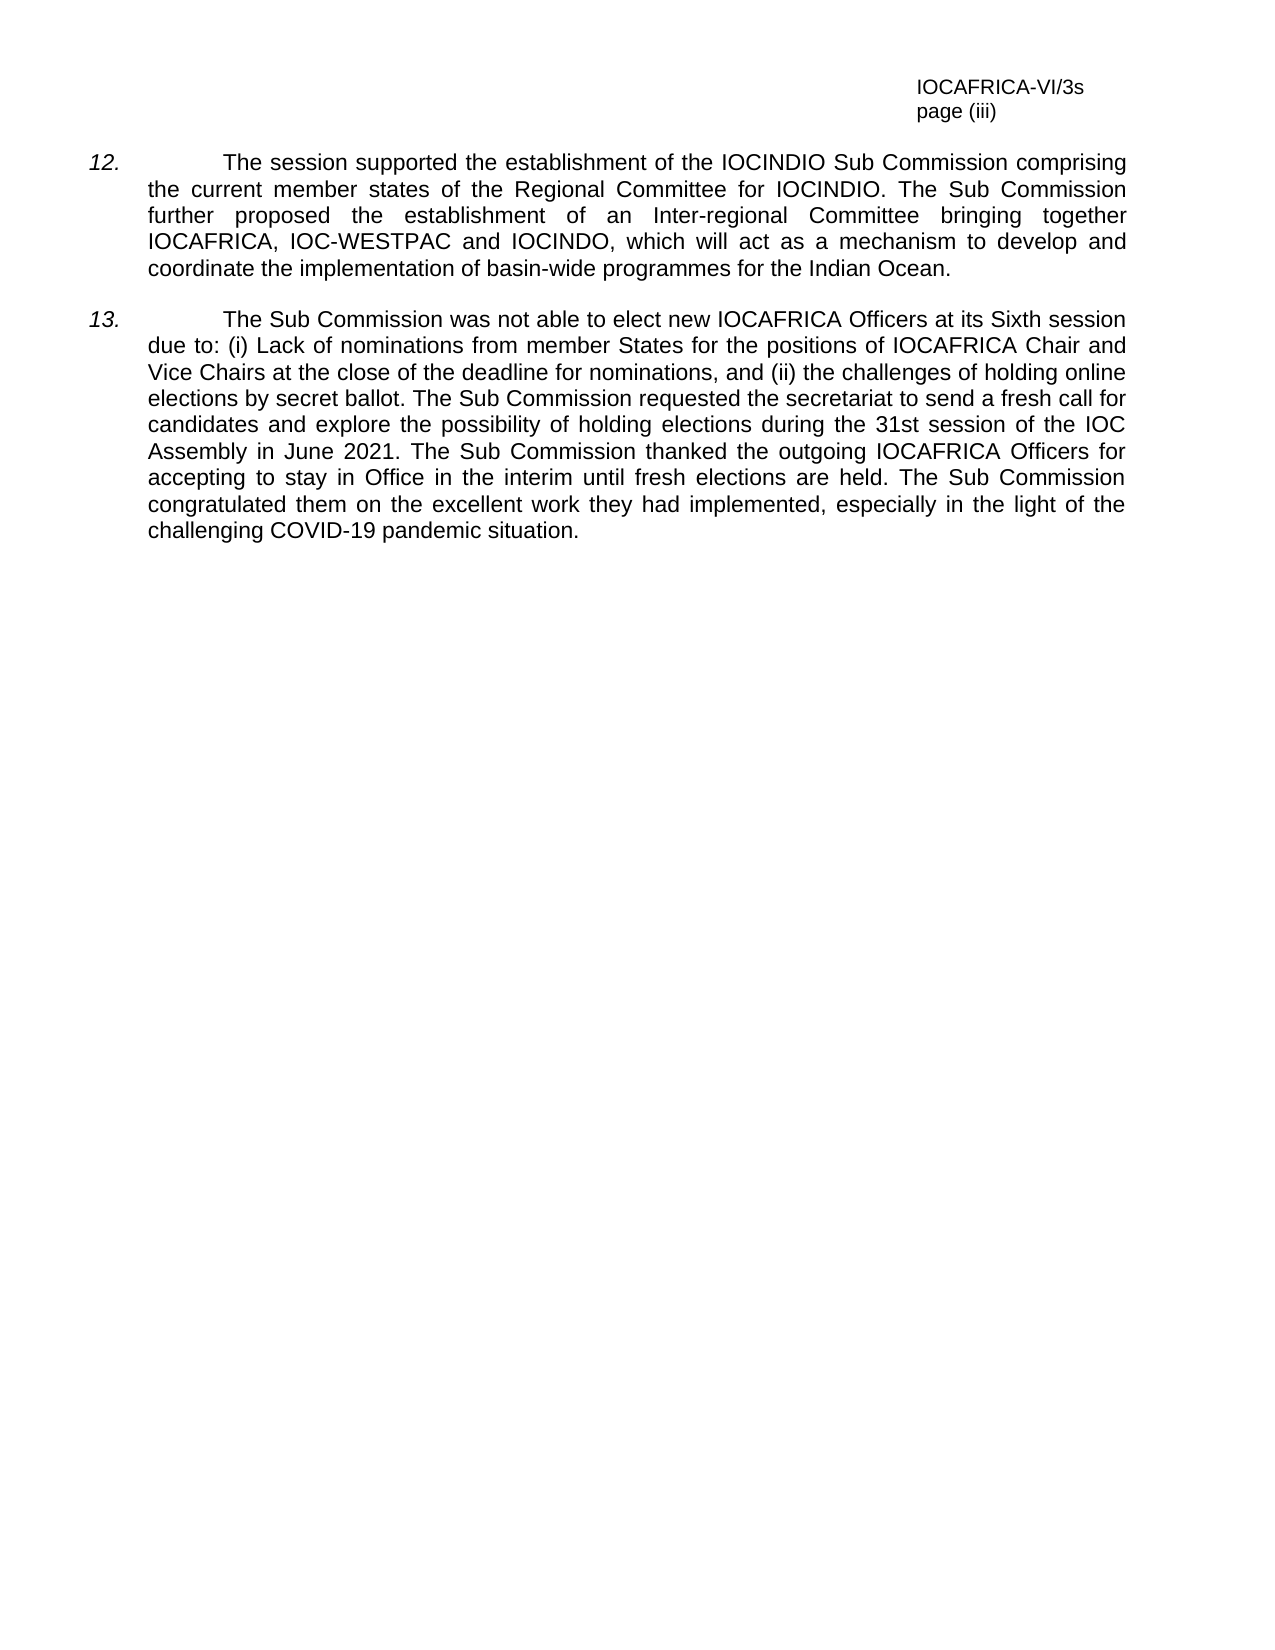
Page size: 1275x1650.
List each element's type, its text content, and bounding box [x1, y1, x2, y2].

list The session supported the establishment of the IOCINDIO Sub Commission comprising the current member states of the Regional Committee for IOCINDIO. The Sub Commission further proposed the establishment of an Inter-regional Committee bringing together IOCAFRICA, IOC-WESTPAC and IOCINDO, which will act as a mechanism to develop and coordinate the implementation of basin-wide programmes for the Indian Ocean. [89, 149, 1127, 281]
list The Sub Commission was not able to elect new IOCAFRICA Officers at its Sixth session due to: (i) Lack of nominations from member States for the positions of IOCAFRICA Chair and Vice Chairs at the close of the deadline for nominations, and (ii) the challenges of holding online elections by secret ballot. The Sub Commission requested the secretariat to send a fresh call for candidates and explore the possibility of holding elections during the 31st session of the IOC Assembly in June 2021. The Sub Commission thanked the outgoing IOCAFRICA Officers for accepting to stay in Office in the interim until fresh elections are held. The Sub Commission congratulated them on the excellent work they had implemented, especially in the light of the challenging COVID-19 pandemic situation. [89, 306, 1127, 543]
